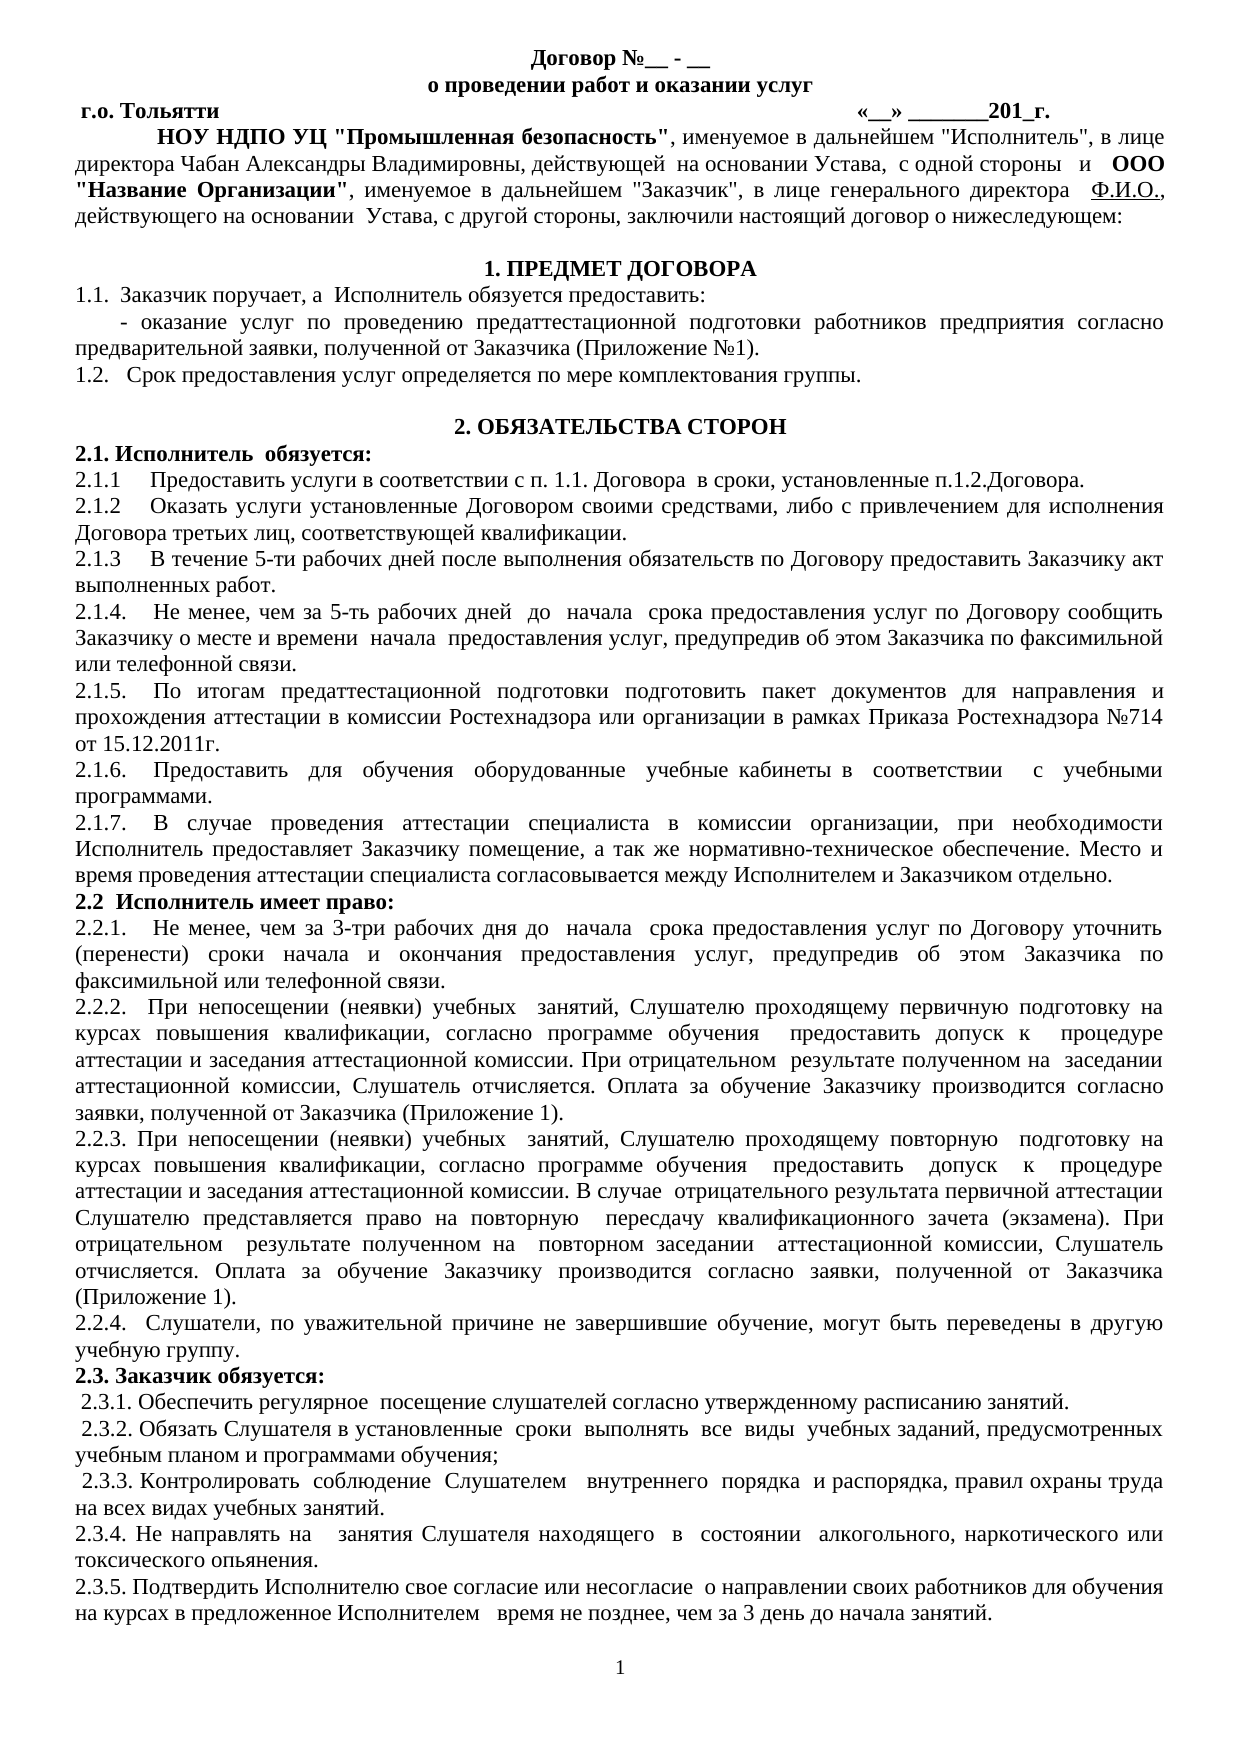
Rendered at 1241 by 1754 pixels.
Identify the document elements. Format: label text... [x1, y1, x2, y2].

subtitle В течение 5-ти рабочих дней после выполнения обязательств по Договору предоставить Заказчику акт выполненных работ. [75, 545, 1165, 598]
text 2.3.3. Контролировать соблюдение Слушателем внутреннего порядка и распорядка, правил охраны труда на всех видах учебных занятий. [75, 1467, 1165, 1520]
text 2.2.2. При непосещении (неявки) учебных занятий, Слушателю проходящему первичную подготовку на курсах повышения квалификации, согласно программе обучения предоставить допуск к процедуре аттестации и заседания аттестационной комиссии. При отрицательном результате полученном на заседании аттестационной комиссии, Слушатель отчисляется. Оплата за обучение Заказчику производится согласно заявки, полученной от Заказчика (Приложение 1). [75, 993, 1165, 1125]
list В случае проведения аттестации специалиста в комиссии организации, при необходимости Исполнитель предоставляет Заказчику помещение, а так же нормативно-техническое обеспечение. Место и время проведения аттестации специалиста согласовывается между Исполнителем и Заказчиком отдельно. [75, 809, 1165, 888]
text 2.2.3. При непосещении (неявки) учебных занятий, Слушателю проходящему повторную подготовку на курсах повышения квалификации, согласно программе обучения предоставить допуск к процедуре аттестации и заседания аттестационной комиссии. В случае отрицательного результата первичной аттестации Слушателю представляется право на повторную пересдачу квалификационного зачета (экзамена). При отрицательном результате полученном на повторном заседании аттестационной комиссии, Слушатель отчисляется. Оплата за обучение Заказчику производится согласно заявки, полученной от Заказчика (Приложение 1). [75, 1125, 1165, 1309]
text 2.3.1. Обеспечить регулярное посещение слушателей согласно утвержденному расписанию занятий. [75, 1388, 1165, 1415]
list По итогам предаттестационной подготовки подготовить пакет документов для направления и прохождения аттестации в комиссии Ростехнадзора или организации в рамках Приказа Ростехнадзора №714 от 15.12.2011г. [75, 677, 1165, 756]
subtitle 1.2. Срок предоставления услуг определяется по мере комплектования группы. [75, 361, 1165, 387]
subtitle Заказчик поручает, а Исполнитель обязуется предоставить: [75, 282, 1165, 308]
subtitle 2. ОБЯЗАТЕЛЬСТВА СТОРОН [75, 413, 1165, 440]
subtitle 2.1. Исполнитель обязуется: [75, 440, 1165, 466]
text г.о. Тольятти «__» _______201_г. [75, 97, 1165, 123]
subtitle Предоставить услуги в соответствии с п. 1.1. Договора в сроки, установленные п.1.2.Договора. [75, 466, 1165, 492]
subtitle - оказание услуг по проведению предаттестационной подготовки работников предприятия согласно предварительной заявки, полученной от Заказчика (Приложение №1). [75, 308, 1165, 361]
list Не менее, чем за 5-ть рабочих дней до начала срока предоставления услуг по Договору сообщить Заказчику о месте и времени начала предоставления услуг, предупредив об этом Заказчика по факсимильной или телефонной связи. [75, 598, 1165, 677]
text 2.3.2. Обязать Слушателя в установленные сроки выполнять все виды учебных заданий, предусмотренных учебным планом и программами обучения; [75, 1415, 1165, 1467]
text 2.2.4. Слушатели, по уважительной причине не завершившие обучение, могут быть переведены в другую учебную группу. [75, 1309, 1165, 1362]
subtitle Договор №__ - __ [75, 44, 1165, 71]
subtitle 2.3. Заказчик обязуется: [75, 1362, 1165, 1388]
text 2.3.5. Подтвердить Исполнителю свое согласие или несогласие о направлении своих работников для обучения на курсах в предложенное Исполнителем время не позднее, чем за 3 день до начала занятий. [75, 1573, 1165, 1626]
text 2.2.1. Не менее, чем за 3-три рабочих дня до начала срока предоставления услуг по Договору уточнить (перенести) сроки начала и окончания предоставления услуг, предупредив об этом Заказчика по факсимильной или телефонной связи. [75, 914, 1165, 993]
subtitle о проведении работ и оказании услуг [75, 71, 1165, 97]
subtitle Исполнитель имеет право: [75, 888, 1165, 914]
list Предоставить для обучения оборудованные учебные кабинеты в соответствии с учебными программами. [75, 756, 1165, 809]
subtitle Оказать услуги установленные Договором своими средствами, либо с привлечением для исполнения Договора третьих лиц, соответствующей квалификации. [75, 492, 1165, 545]
text 1. ПРЕДМЕТ ДОГОВОРА [75, 255, 1165, 282]
text НОУ НДПО УЦ "Промышленная безопасность", именуемое в дальнейшем "Исполнитель", в лице директора Чабан Александры Владимировны, действующей на основании Устава, с одной стороны и ООО "Название Организации", именуемое в дальнейшем "Заказчик", в лице генерального директора Ф.И.О., действующего на основании Устава, с другой стороны, заключили настоящий договор о нижеследующем: [75, 123, 1165, 229]
text 2.3.4. Не направлять на занятия Слушателя находящего в состоянии алкогольного, наркотического или токсического опьянения. [75, 1520, 1165, 1573]
